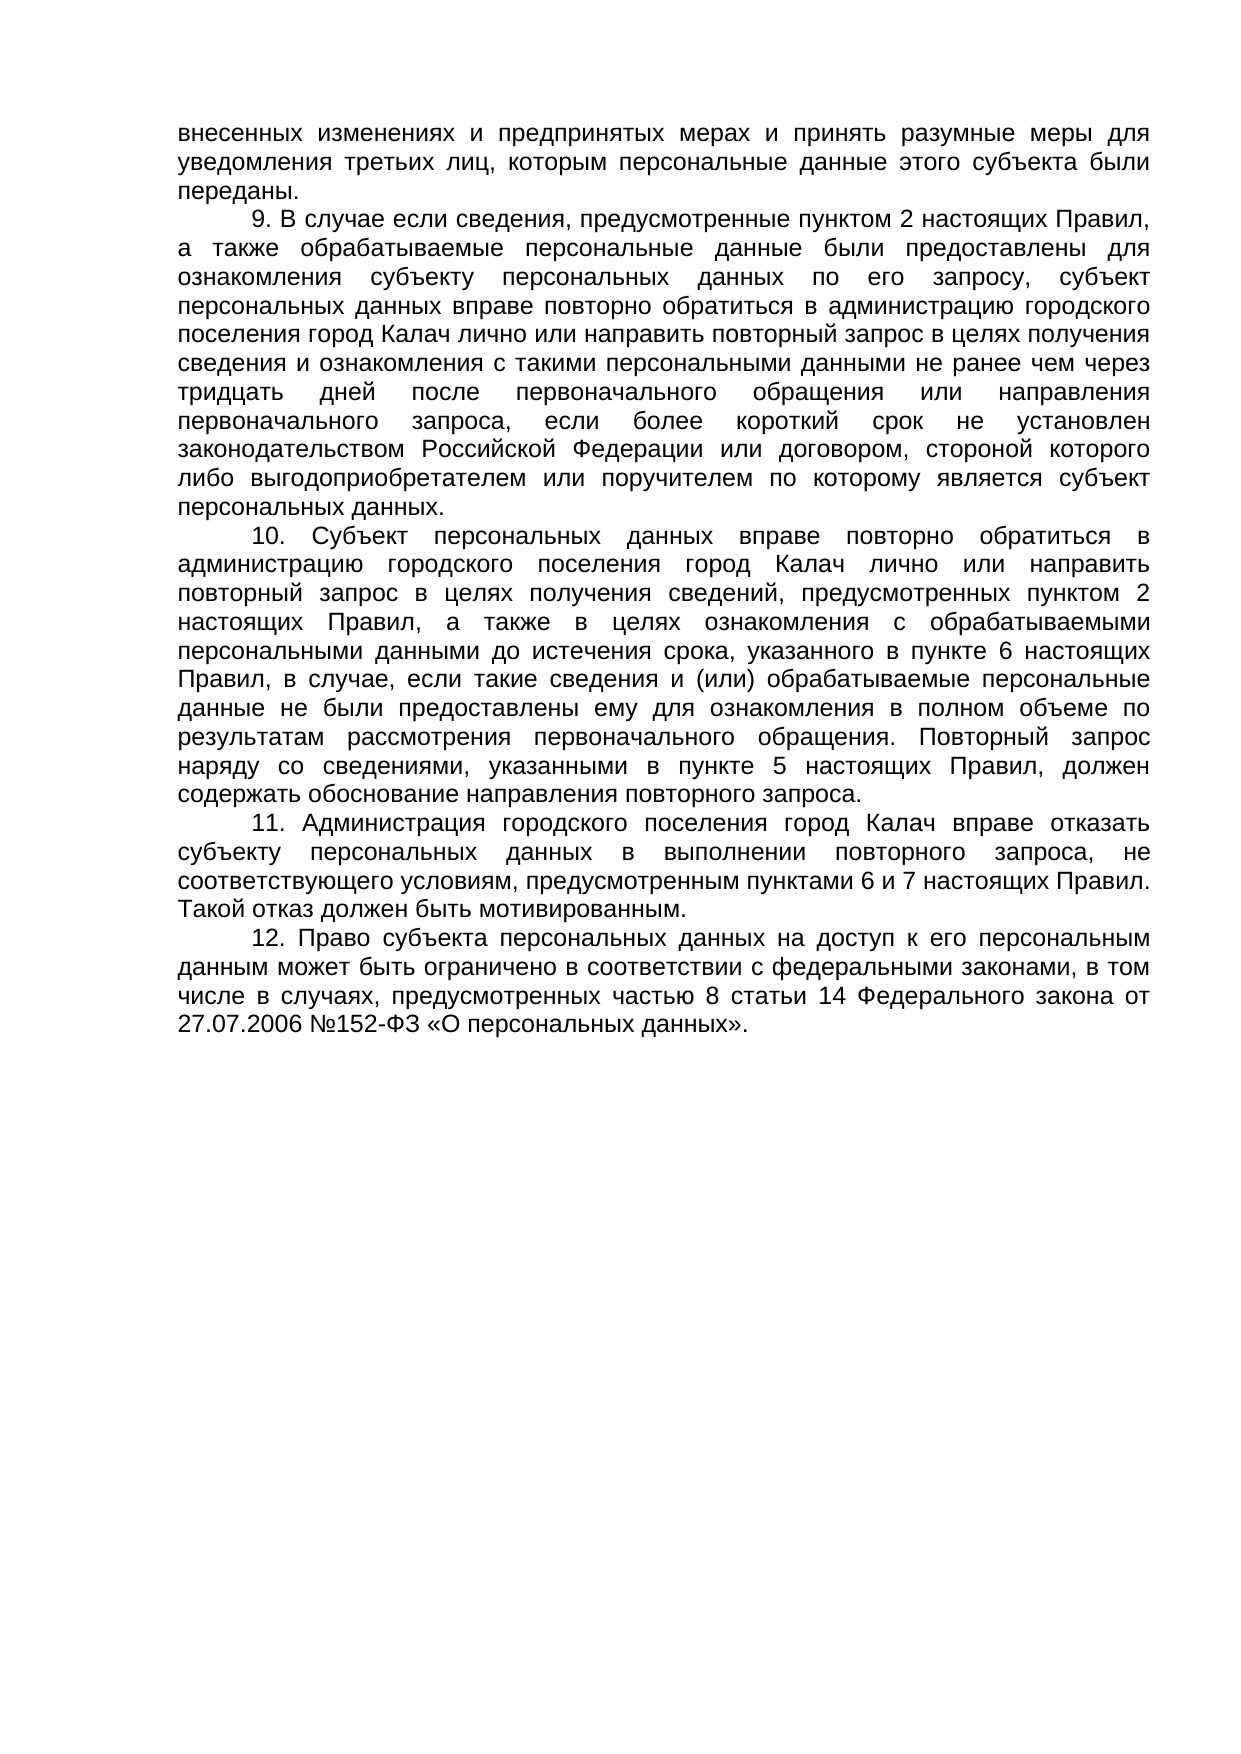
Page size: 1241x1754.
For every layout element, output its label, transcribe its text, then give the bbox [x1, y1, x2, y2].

text 10. Субъект персональных данных вправе повторно обратиться в администрацию городского поселения город Калач лично или направить повторный запрос в целях получения сведений, предусмотренных пунктом 2 настоящих Правил, а также в целях ознакомления с обрабатываемыми персональными данными до истечения срока, указанного в пункте 6 настоящих Правил, в случае, если такие сведения и (или) обрабатываемые персональные данные не были предоставлены ему для ознакомления в полном объеме по результатам рассмотрения первоначального обращения. Повторный запрос наряду со сведениями, указанными в пункте 5 настоящих Правил, должен содержать обоснование направления повторного запроса. [177, 521, 1152, 808]
text 11. Администрация городского поселения город Калач вправе отказать субъекту персональных данных в выполнении повторного запроса, не соответствующего условиям, предусмотренным пунктами 6 и 7 настоящих Правил. Такой отказ должен быть мотивированным. [177, 808, 1152, 923]
text 12. Право субъекта персональных данных на доступ к его персональным данным может быть ограничено в соответствии с федеральными законами, в том числе в случаях, предусмотренных частью 8 статьи 14 Федерального закона от 27.07.2006 №152-ФЗ «О персональных данных». [177, 923, 1152, 1038]
text 9. В случае если сведения, предусмотренные пунктом 2 настоящих Правил, а также обрабатываемые персональные данные были предоставлены для ознакомления субъекту персональных данных по его запросу, субъект персональных данных вправе повторно обратиться в администрацию городского поселения город Калач лично или направить повторный запрос в целях получения сведения и ознакомления с такими персональными данными не ранее чем через тридцать дней после первоначального обращения или направления первоначального запроса, если более короткий срок не установлен законодательством Российской Федерации или договором, стороной которого либо выгодоприобретателем или поручителем по которому является субъект персональных данных. [177, 204, 1152, 521]
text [177, 118, 1152, 204]
